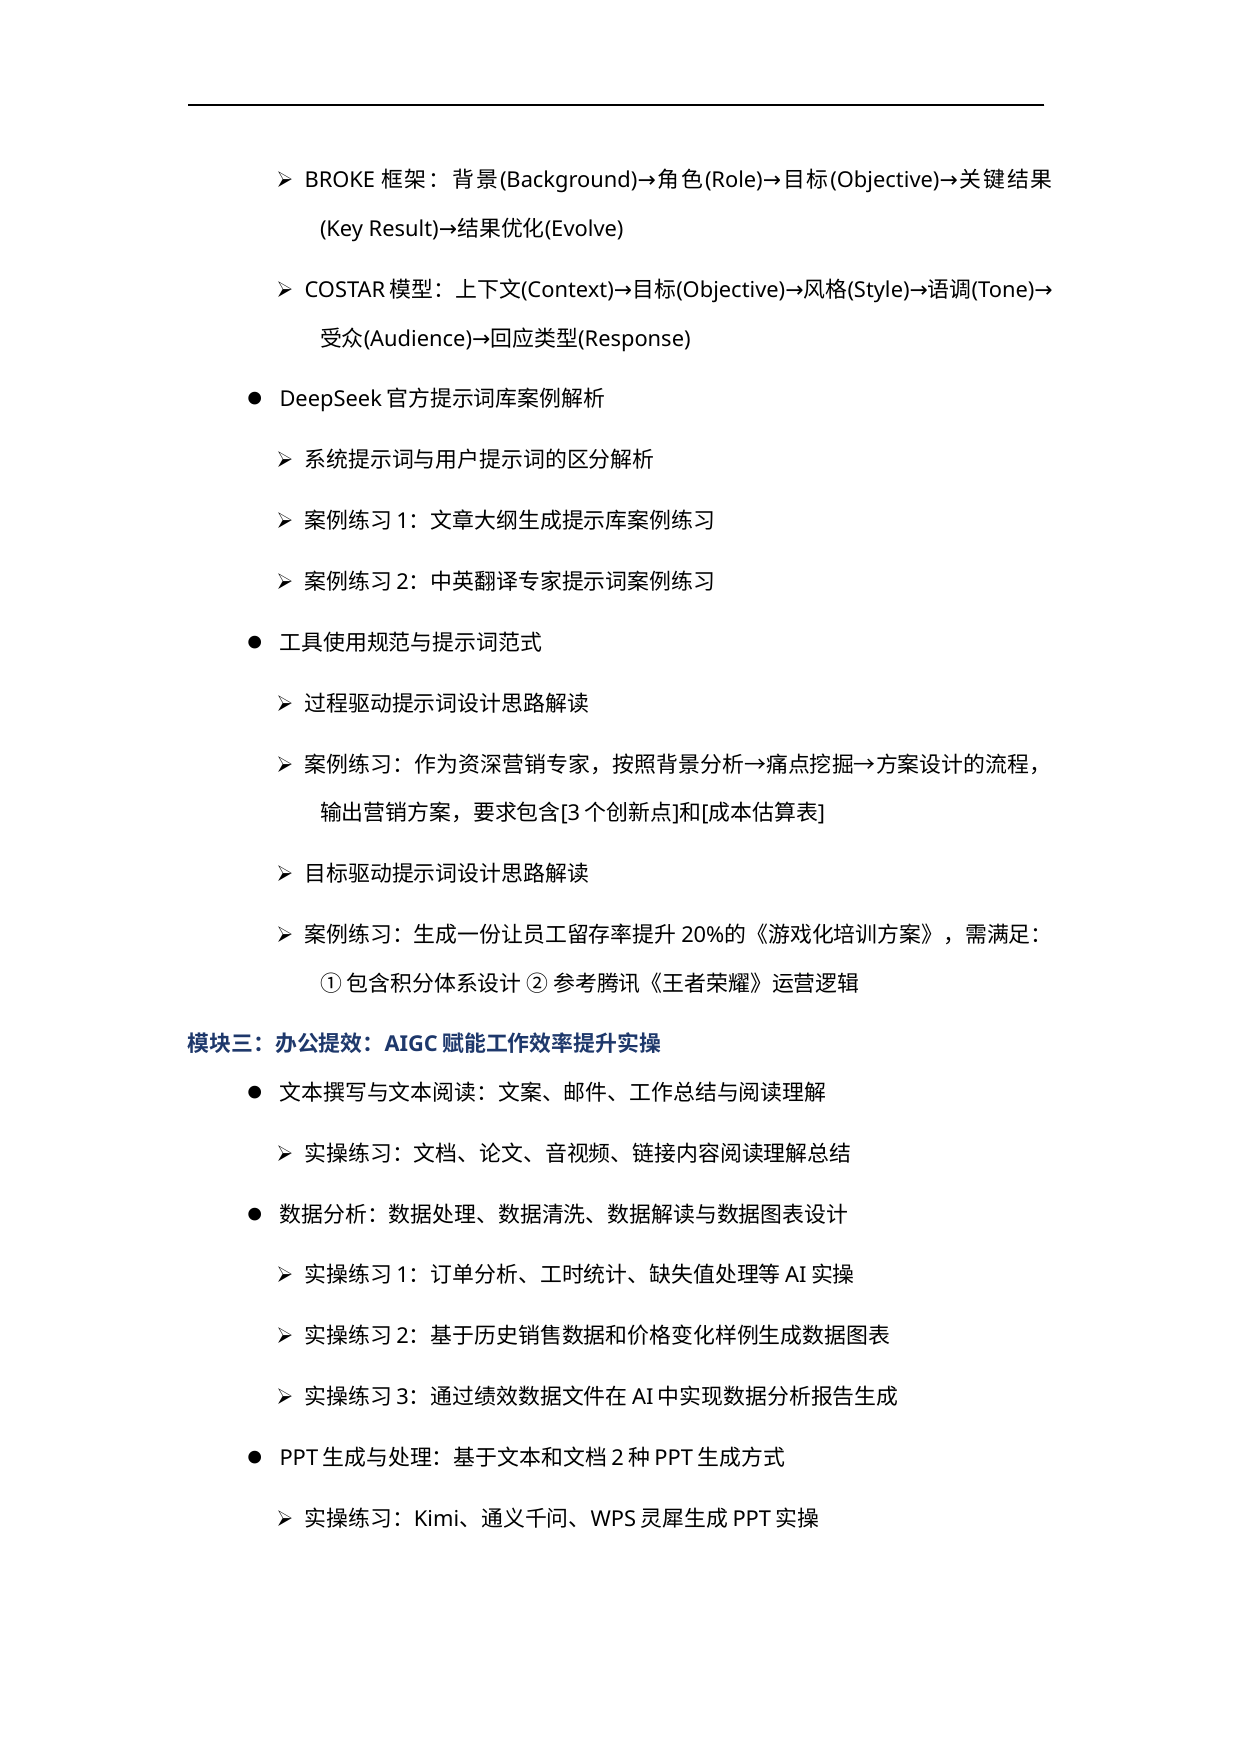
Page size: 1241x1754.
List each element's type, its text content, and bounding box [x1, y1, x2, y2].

list 实操练习：文档、论文、音视频、链接内容阅读理解总结 [276, 1135, 1053, 1168]
list DeepSeek官方提示词库案例解析 [246, 381, 1053, 414]
list 案例练习2：中英翻译专家提示词案例练习 [276, 564, 1053, 596]
list 案例练习1：文章大纲生成提示库案例练习 [276, 503, 1053, 535]
list 案例练习：作为资深营销专家，按照背景分析→痛点挖掘→方案设计的流程，输出营销方案，要求包含[3个创新点]和[成本估算表] [276, 746, 1053, 827]
list BROKE框架：背景(Background)→角色(Role)→目标(Objective)→关键结果(Key Result)→结果优化(Evolve) [276, 162, 1053, 243]
list 数据分析：数据处理、数据清洗、数据解读与数据图表设计 [246, 1196, 1053, 1229]
list 案例练习：生成一份让员工留存率提升20%的《游戏化培训方案》，需满足：① 包含积分体系设计 ② 参考腾讯《王者荣耀》运营逻辑 [276, 917, 1053, 998]
list 系统提示词与用户提示词的区分解析 [276, 442, 1053, 474]
list PPT生成与处理：基于文本和文档2种PPT生成方式 [246, 1439, 1053, 1472]
list 工具使用规范与提示词范式 [246, 624, 1053, 657]
list 实操练习1：订单分析、工时统计、缺失值处理等AI实操 [276, 1257, 1053, 1289]
list 过程驱动提示词设计思路解读 [276, 685, 1053, 718]
list 文本撰写与文本阅读：文案、邮件、工作总结与阅读理解 [246, 1074, 1053, 1107]
list 实操练习：Kimi、通义千问、WPS灵犀生成PPT实操 [276, 1500, 1053, 1533]
list 实操练习2：基于历史销售数据和价格变化样例生成数据图表 [276, 1318, 1053, 1350]
list 实操练习3：通过绩效数据文件在AI中实现数据分析报告生成 [276, 1379, 1053, 1411]
list COSTAR模型：上下文(Context)→目标(Objective)→风格(Style)→语调(Tone)→受众(Audience)→回应类型(Response) [276, 272, 1053, 353]
list 目标驱动提示词设计思路解读 [276, 856, 1053, 888]
subtitle 模块三：办公提效：AIGC赋能工作效率提升实操 [187, 1026, 1053, 1059]
